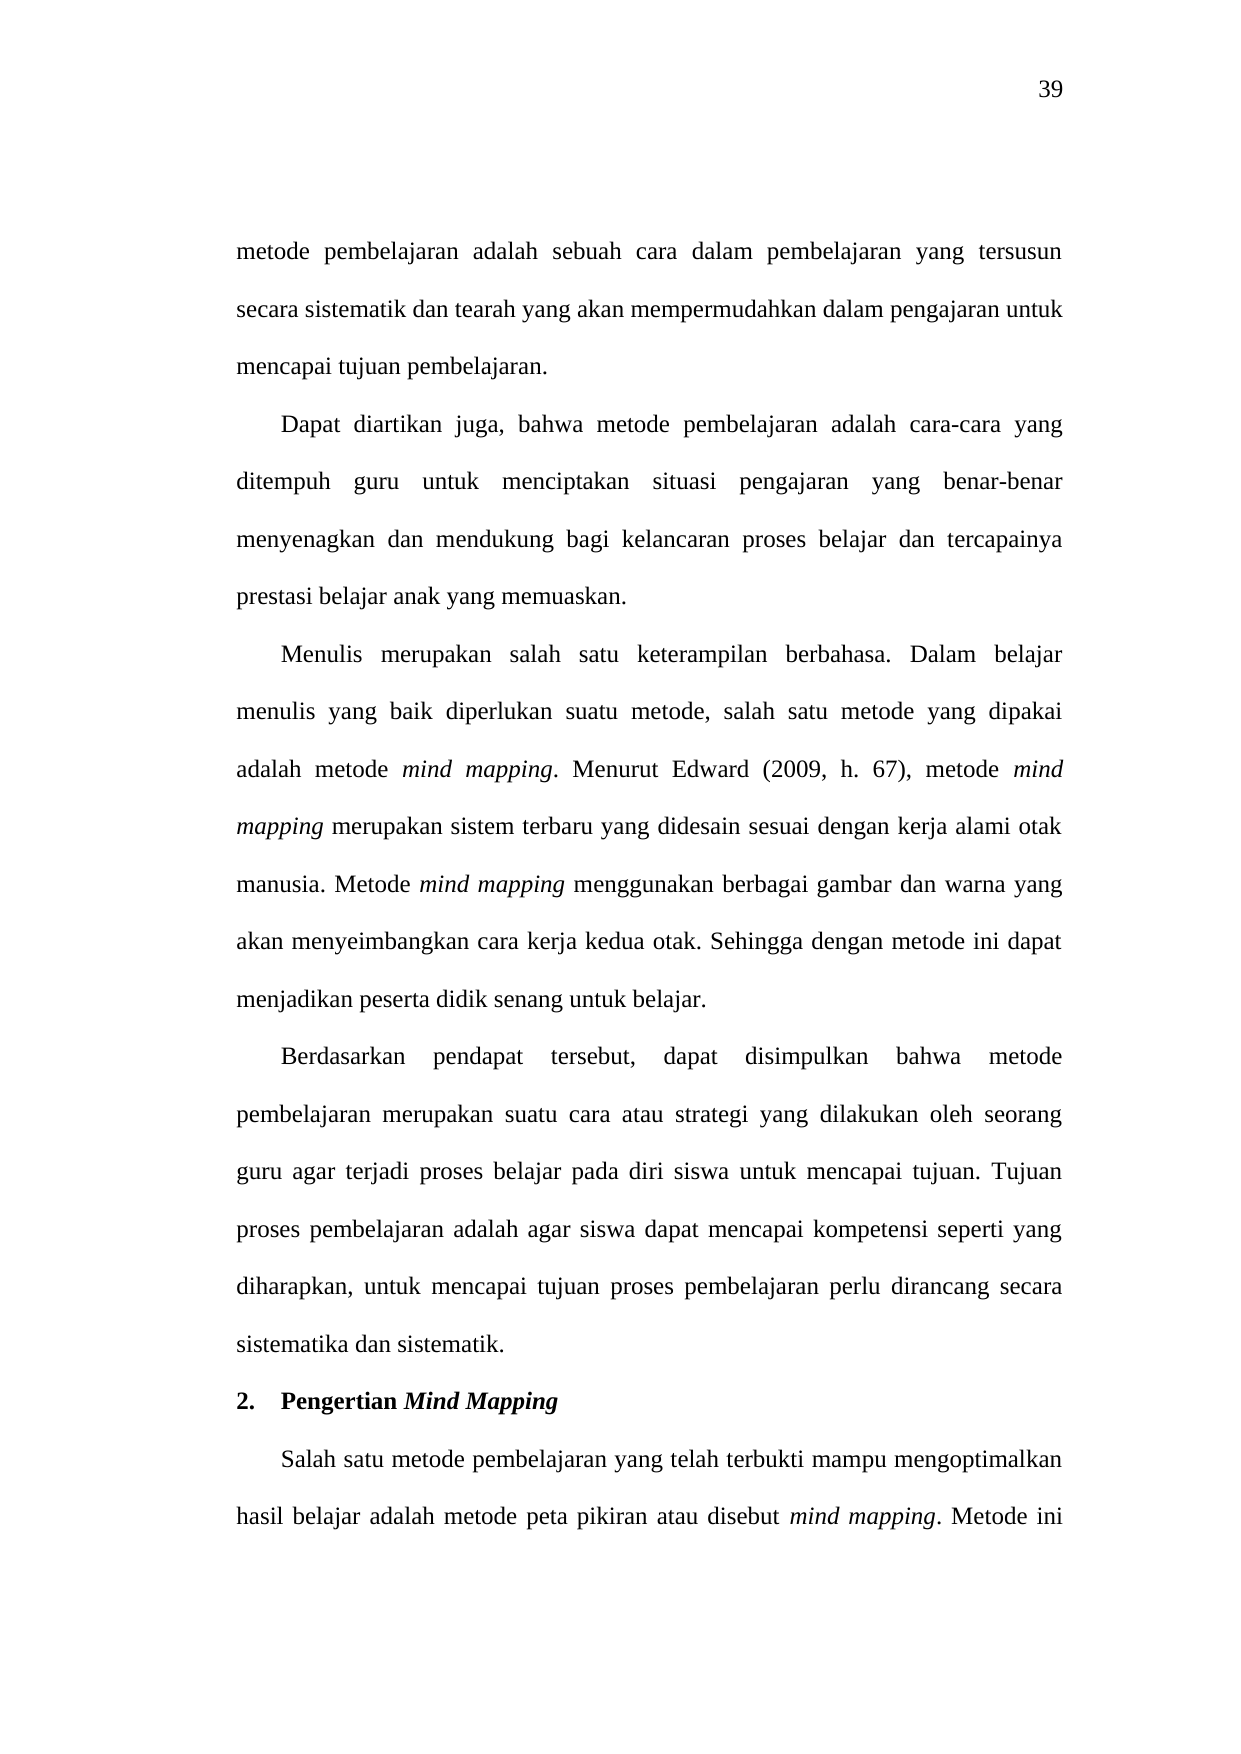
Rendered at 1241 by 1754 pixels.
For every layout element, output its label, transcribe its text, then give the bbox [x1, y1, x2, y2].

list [236, 1444, 1063, 1530]
list Pengertian Mind Mapping [236, 1386, 1063, 1415]
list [236, 236, 1063, 380]
list Menulis merupakan salah satu keterampilan berbahasa. Dalam belajar menulis yang baik diperlukan suatu metode, salah satu metode yang dipakai adalah metode mind mapping. Menurut Edward (2009, h. 67), metode mind mapping merupakan sistem terbaru yang didesain sesuai dengan kerja alami otak manusia. Metode mind mapping menggunakan berbagai gambar dan warna yang akan menyeimbangkan cara kerja kedua otak. Sehingga dengan metode ini dapat menjadikan peserta didik senang untuk belajar. [236, 639, 1063, 1012]
list Dapat diartikan juga, bahwa metode pembelajaran adalah cara-cara yang ditempuh guru untuk menciptakan situasi pengajaran yang benar-benar menyenagkan dan mendukung bagi kelancaran proses belajar dan tercapainya prestasi belajar anak yang memuaskan. [236, 409, 1063, 610]
list Berdasarkan pendapat tersebut, dapat disimpulkan bahwa metode pembelajaran merupakan suatu cara atau strategi yang dilakukan oleh seorang guru agar terjadi proses belajar pada diri siswa untuk mencapai tujuan. Tujuan proses pembelajaran adalah agar siswa dapat mencapai kompetensi seperti yang diharapkan, untuk mencapai tujuan proses pembelajaran perlu dirancang secara sistematika dan sistematik. [236, 1041, 1063, 1357]
